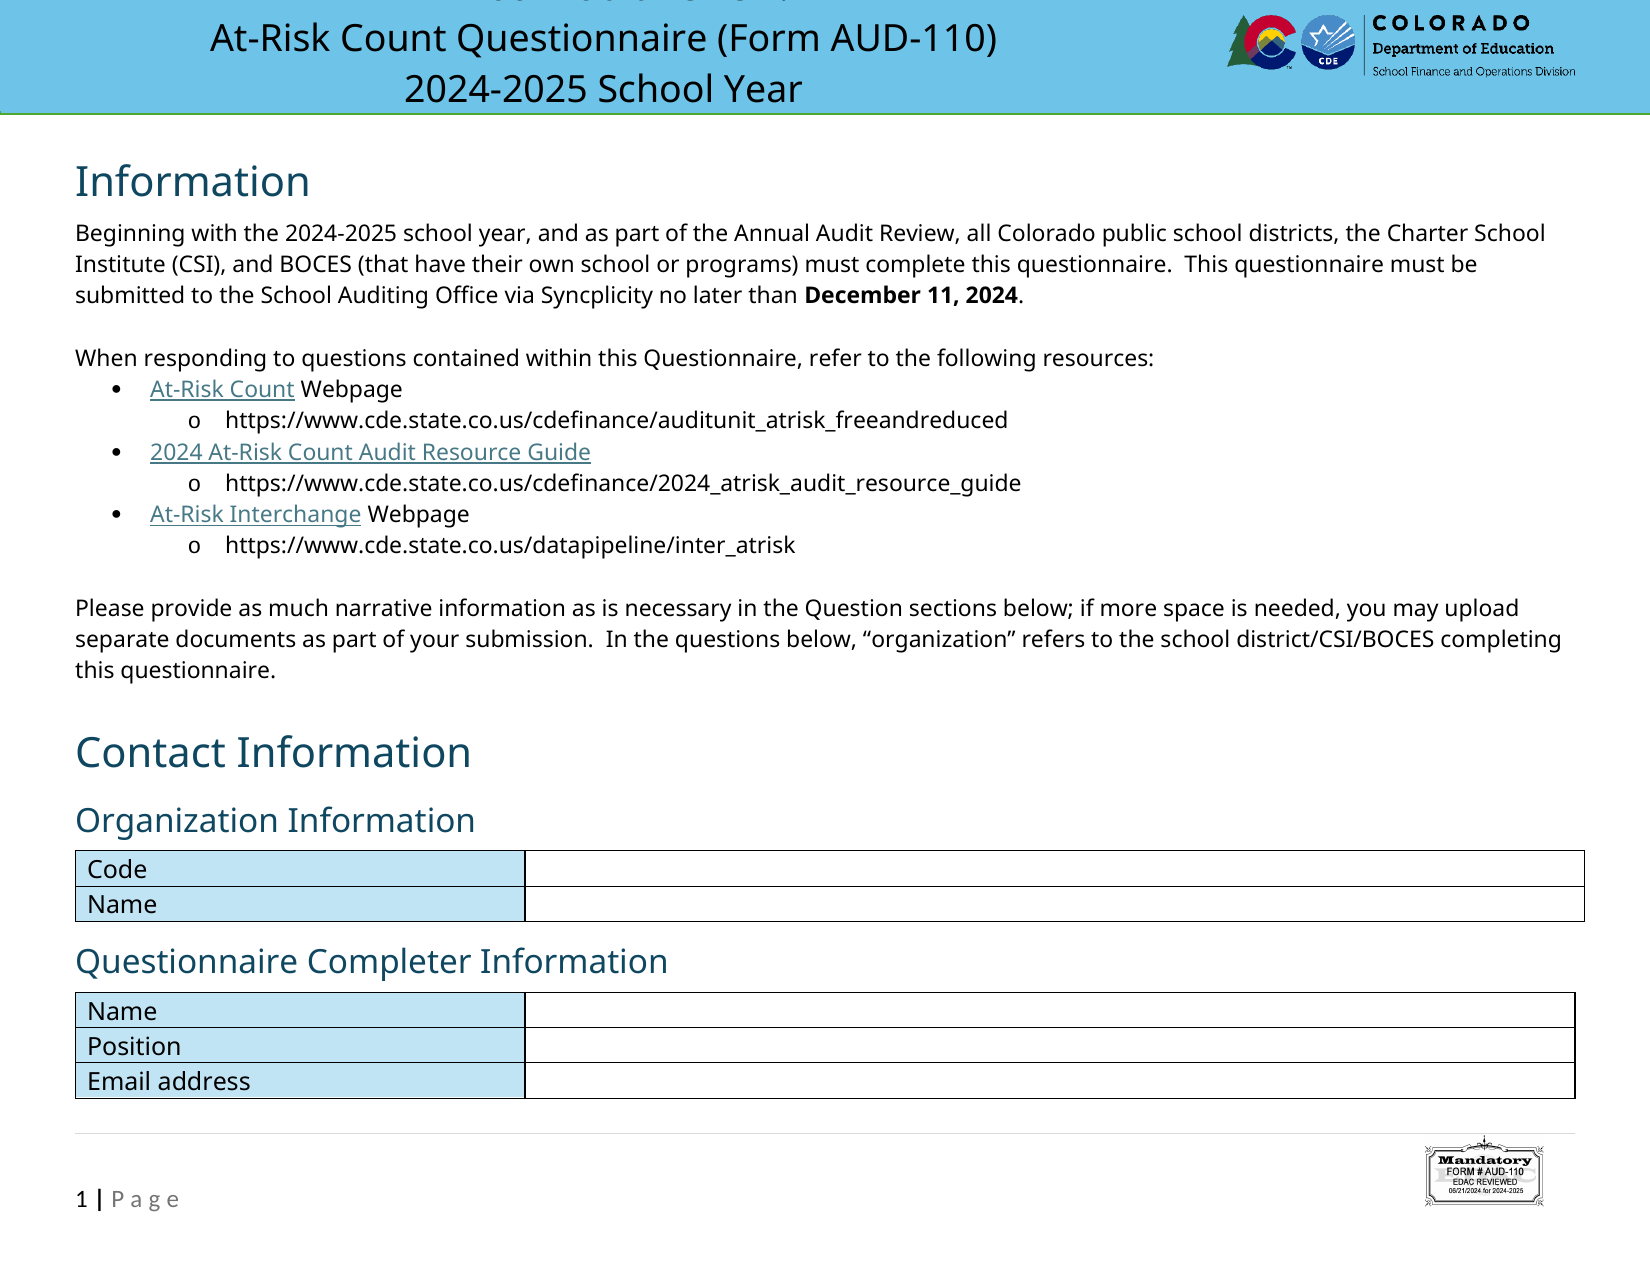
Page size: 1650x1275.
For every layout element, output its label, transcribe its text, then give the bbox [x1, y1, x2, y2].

text Beginning with the 2024-2025 school year, and as part of the Annual Audit Review, all Colorado public school districts, the Charter School Institute (CSI), and BOCES (that have their own school or programs) must complete this questionnaire. This questionnaire must be submitted to the School Auditing Office via Syncplicity no later than December 11, 2024. [75, 217, 1575, 310]
table_cell [526, 887, 1584, 921]
table_header [526, 993, 1574, 1027]
list At-Risk Interchange Webpage [112, 498, 1575, 529]
list At-Risk Count Webpage [112, 373, 1575, 404]
table_header Name [76, 993, 524, 1027]
table_cell [526, 1063, 1574, 1097]
picture [1226, 14, 1575, 78]
subtitle Contact Information [75, 723, 1575, 780]
list https://www.cde.state.co.us/cdefinance/auditunit_atrisk_freeandreduced [187, 404, 1575, 436]
table_cell [526, 1028, 1574, 1062]
text When responding to questions contained within this Questionnaire, refer to the following resources: [75, 342, 1575, 373]
list https://www.cde.state.co.us/datapipeline/inter_atrisk [187, 529, 1575, 561]
list 2024 At-Risk Count Audit Resource Guide [112, 436, 1575, 467]
table_cell Email address [76, 1063, 524, 1097]
subtitle Questionnaire Completer Information [75, 938, 1575, 984]
text Please provide as much narrative information as is necessary in the Question sections below; if more space is needed, you may upload separate documents as part of your submission. In the questions below, “organization” refers to the school district/CSI/BOCES completing this questionnaire. [75, 592, 1575, 686]
subtitle Organization Information [75, 797, 1575, 842]
picture [1425, 1135, 1545, 1208]
table_cell Name [76, 887, 524, 921]
table_cell Position [76, 1028, 524, 1062]
table_header [526, 851, 1584, 886]
list https://www.cde.state.co.us/cdefinance/2024_atrisk_audit_resource_guide [187, 467, 1575, 498]
table_header Code [76, 851, 524, 886]
subtitle Information [75, 152, 1575, 208]
